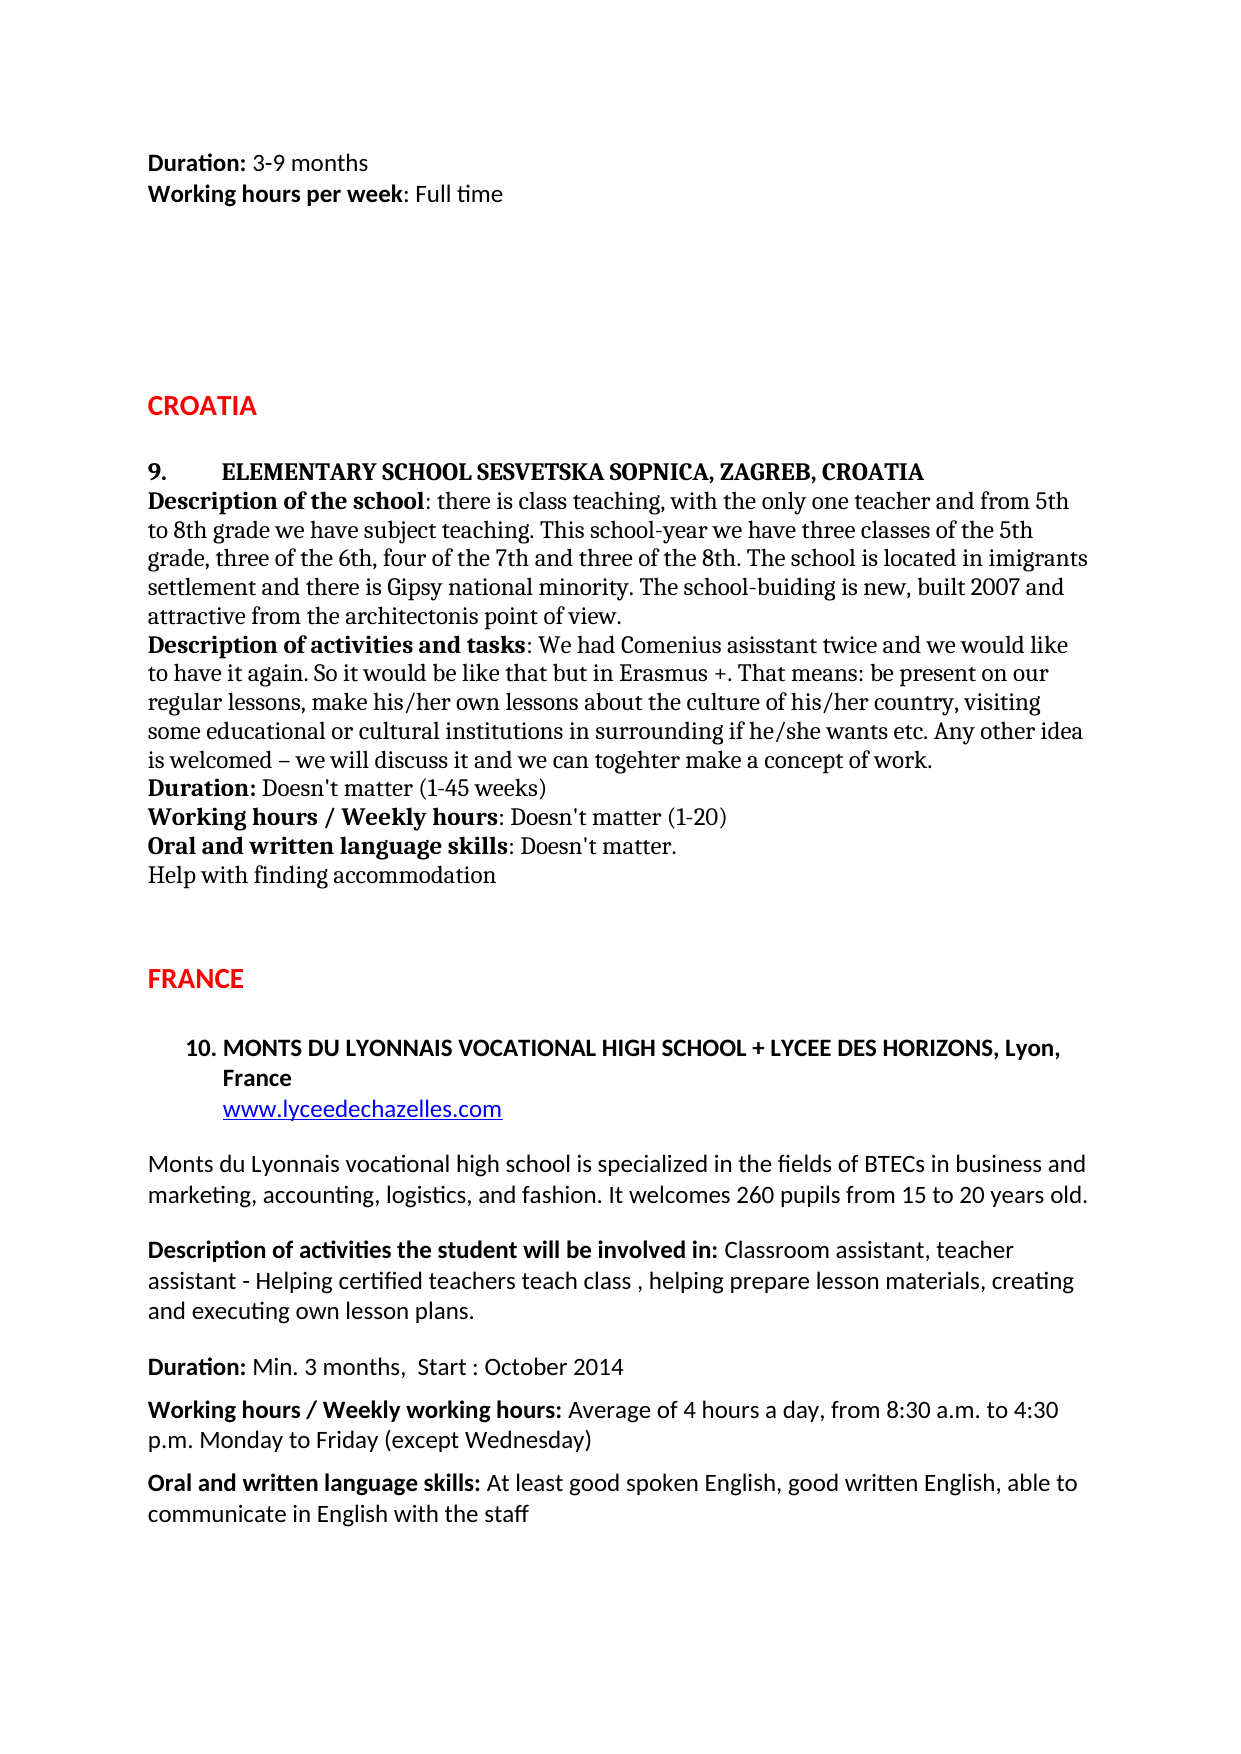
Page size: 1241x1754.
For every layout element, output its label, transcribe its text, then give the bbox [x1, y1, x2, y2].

text Working hours / Weekly hours: Doesn't matter (1-20) [148, 803, 1093, 832]
text Working hours / Weekly working hours: Average of 4 hours a day, from 8:30 a.m. to 4:30 p.m. Monday to Friday (except Wednesday) [148, 1394, 1107, 1455]
text Duration: 3-9 months [148, 148, 1093, 178]
list www.lyceedechazelles.com [223, 1093, 1093, 1123]
text Duration: Doesn't matter (1-45 weeks) [148, 774, 1093, 803]
text Duration: Min. 3 months, Start : October 2014 [148, 1351, 1093, 1381]
text Monts du Lyonnais vocational high school is specialized in the fields of BTECs in business and marketing, accounting, logistics, and fashion. It welcomes 260 pupils from 15 to 20 years old. [148, 1148, 1107, 1209]
text Working hours per week: Full time [148, 178, 1093, 209]
list MONTS DU LYONNAIS VOCATIONAL HIGH SCHOOL + LYCEE DES HORIZONS, Lyon, France [185, 1032, 1093, 1093]
text Description of activities and tasks: We had Comenius asisstant twice and we would like to have it again. So it would be like that but in Erasmus +. That means: be present on our regular lessons, make his/her own lessons about the culture of his/her country, visiting some educational or cultural institutions in surrounding if he/she wants etc. Any other idea is welcomed – we will discuss it and we can togehter make a concept of work. [148, 631, 1093, 774]
text Help with finding accommodation [148, 861, 1093, 889]
text Oral and written language skills: Doesn't matter. [148, 832, 1093, 861]
list Elementary school Sesvetska Sopnica, Zagreb, Croatia [148, 458, 1093, 487]
text Description of the school: there is class teaching, with the only one teacher and from 5th to 8th grade we have subject teaching. This school-year we have three classes of the 5th grade, three of the 6th, four of the 7th and three of the 8th. The school is located in imigrants settlement and there is Gipsy national minority. The school-buiding is new, built 2007 and attractive from the architectonis point of view. [148, 487, 1093, 631]
text CROATIA [148, 387, 1093, 422]
text FRANCE [148, 961, 1093, 996]
text Oral and written language skills: At least good spoken English, good written English, able to communicate in English with the staff [148, 1467, 1093, 1528]
list Description of activities the student will be involved in: Classroom assistant, teacher assistant - Helping certified teachers teach class , helping prepare lesson materials, creating and executing own lesson plans. [148, 1234, 1093, 1326]
